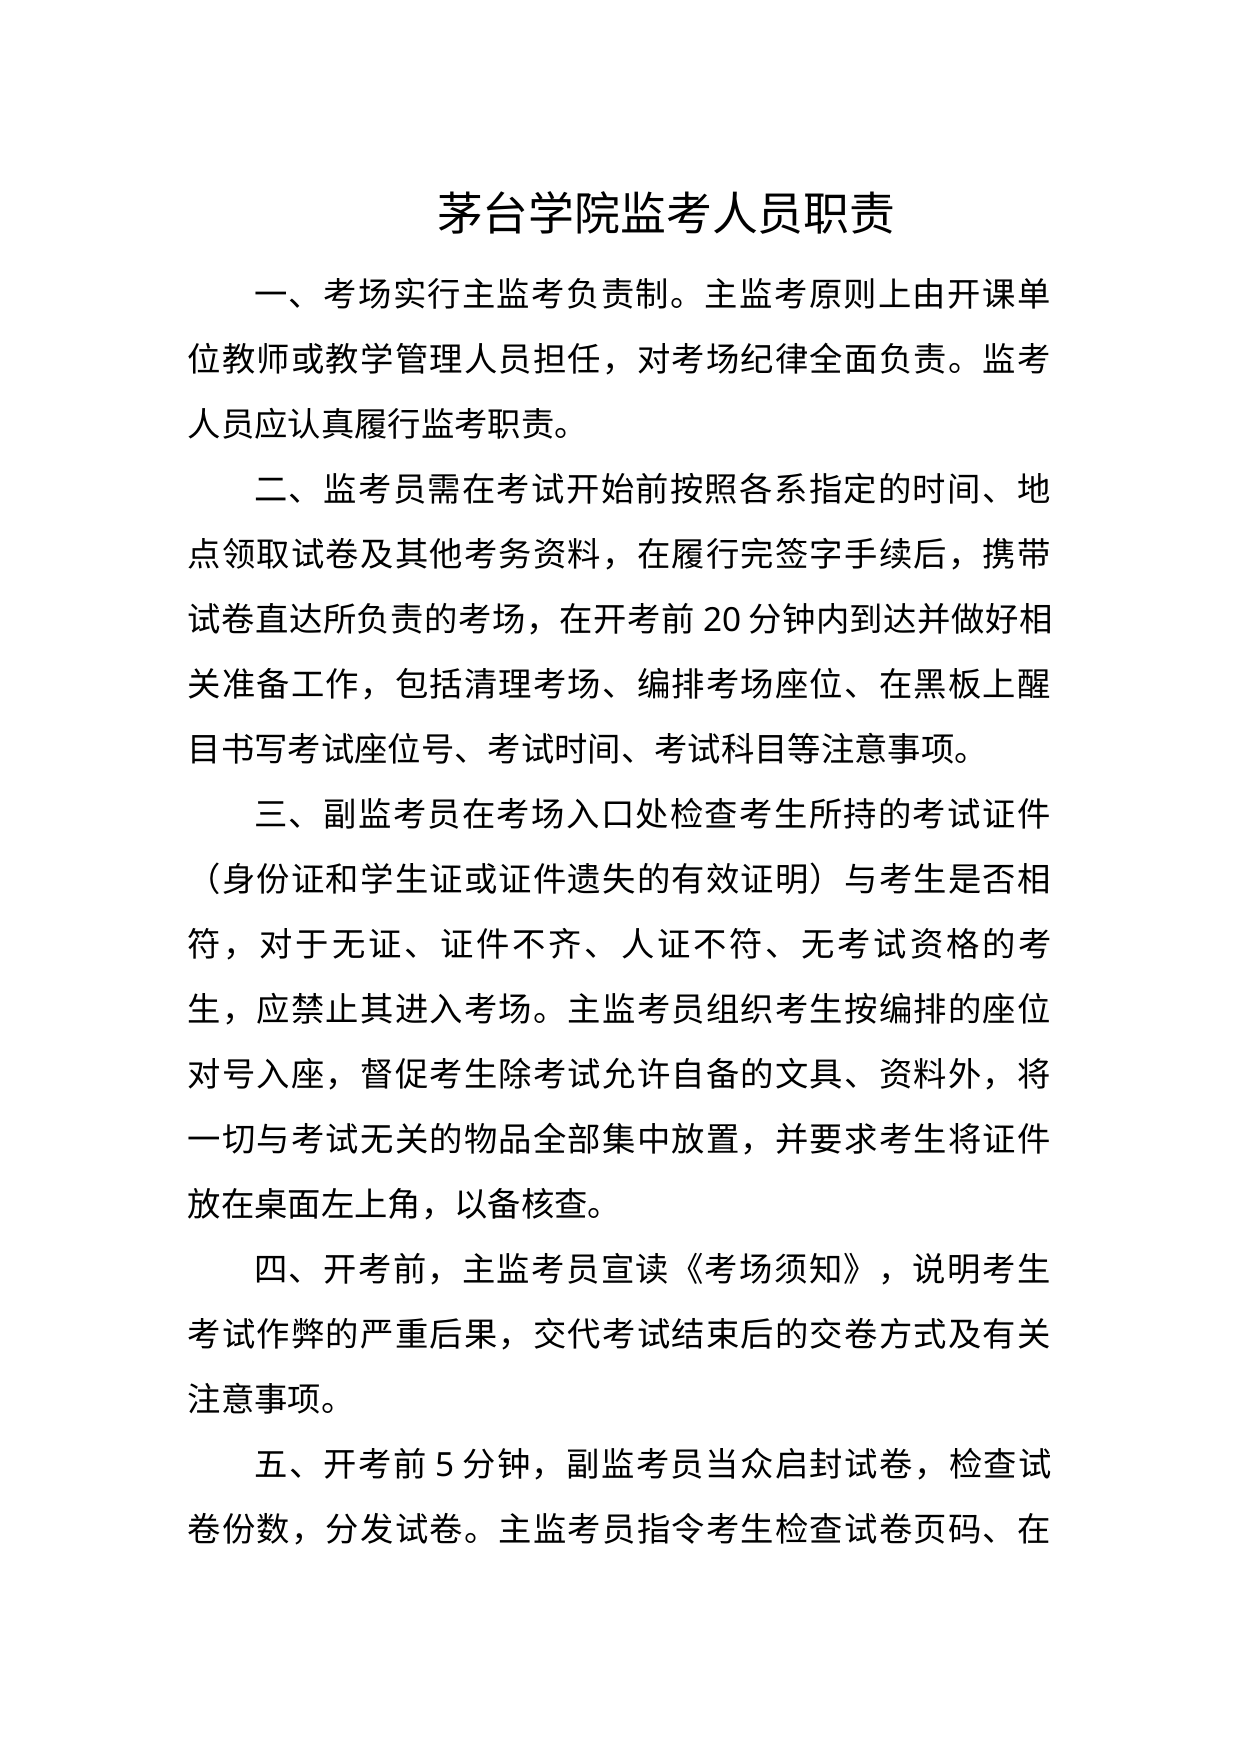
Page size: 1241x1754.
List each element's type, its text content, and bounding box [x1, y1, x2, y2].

text 一、考场实行主监考负责制。主监考原则上由开课单位教师或教学管理人员担任，对考场纪律全面负责。监考人员应认真履行监考职责。 [187, 259, 1053, 454]
text 茅台学院监考人员职责 [187, 162, 1053, 259]
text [187, 1429, 1053, 1559]
text 四、开考前，主监考员宣读《考场须知》，说明考生考试作弊的严重后果，交代考试结束后的交卷方式及有关注意事项。 [187, 1234, 1053, 1429]
text 二、监考员需在考试开始前按照各系指定的时间、地点领取试卷及其他考务资料，在履行完签字手续后，携带试卷直达所负责的考场，在开考前20分钟内到达并做好相关准备工作，包括清理考场、编排考场座位、在黑板上醒目书写考试座位号、考试时间、考试科目等注意事项。 [187, 454, 1053, 779]
text 三、副监考员在考场入口处检查考生所持的考试证件（身份证和学生证或证件遗失的有效证明）与考生是否相符，对于无证、证件不齐、人证不符、无考试资格的考生，应禁止其进入考场。主监考员组织考生按编排的座位对号入座，督促考生除考试允许自备的文具、资料外，将一切与考试无关的物品全部集中放置，并要求考生将证件放在桌面左上角，以备核查。 [187, 779, 1053, 1234]
